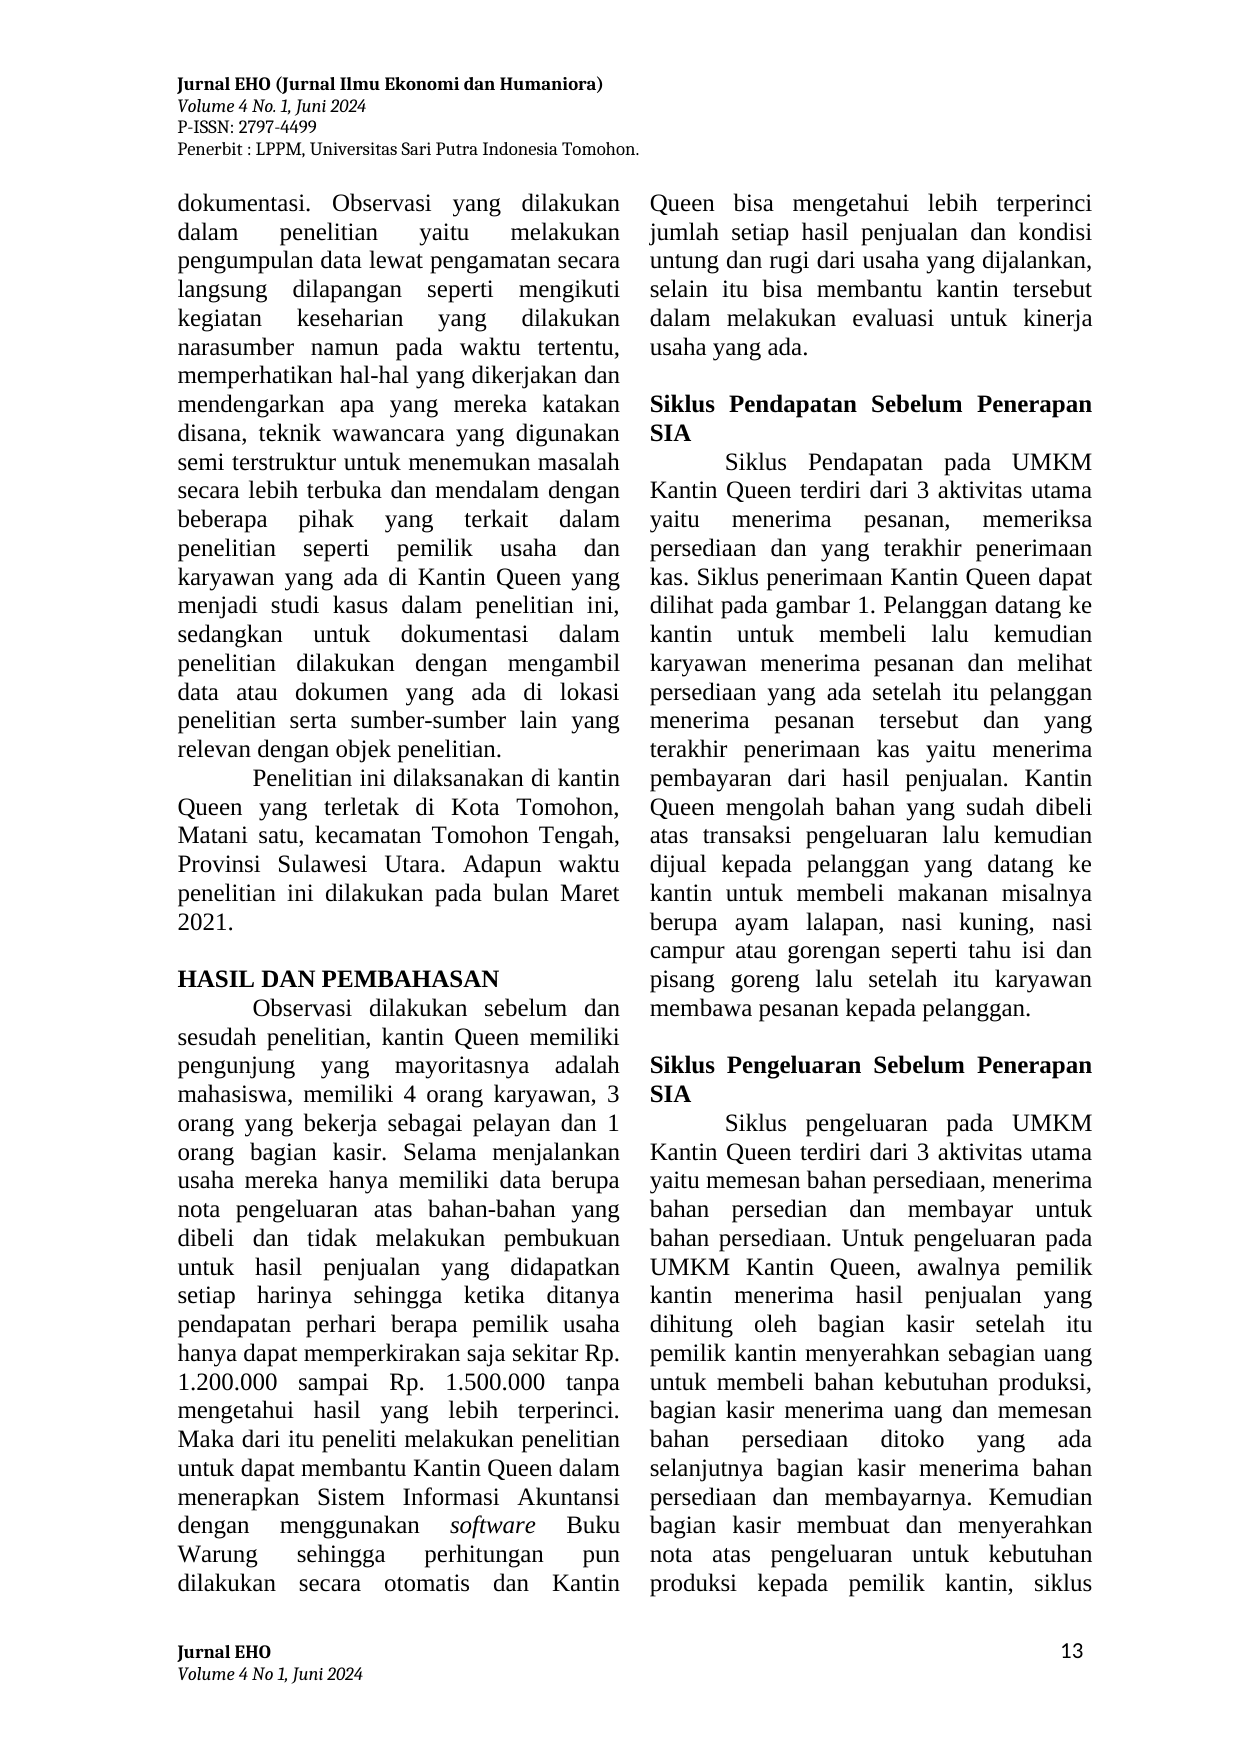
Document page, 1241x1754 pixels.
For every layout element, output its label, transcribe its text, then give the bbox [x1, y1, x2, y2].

text HASIL DAN PEMBAHASAN [177, 964, 620, 993]
text Observasi dilakukan sebelum dan sesudah penelitian, kantin Queen memiliki pengunjung yang mayoritasnya adalah mahasiswa, memiliki 4 orang karyawan, 3 orang yang bekerja sebagai pelayan dan 1 orang bagian kasir. Selama menjalankan usaha mereka hanya memiliki data berupa nota pengeluaran atas bahan-bahan yang dibeli dan tidak melakukan pembukuan untuk hasil penjualan yang didapatkan setiap harinya sehingga ketika ditanya pendapatan perhari berapa pemilik usaha hanya dapat memperkirakan saja sekitar Rp. 1.200.000 sampai Rp. 1.500.000 tanpa mengetahui hasil yang lebih terperinci. Maka dari itu peneliti melakukan penelitian untuk dapat membantu Kantin Queen dalam menerapkan Sistem Informasi Akuntansi dengan menggunakan software Buku Warung sehingga perhitungan pun dilakukan secara otomatis dan Kantin Queen bisa mengetahui lebih terperinci jumlah setiap hasil penjualan dan kondisi untung dan rugi dari usaha yang dijalankan, selain itu bisa membantu kantin tersebut dalam melakukan evaluasi untuk kinerja usaha yang ada. [177, 993, 620, 1597]
text Siklus Pengeluaran Sebelum Penerapan SIA [649, 1051, 1092, 1108]
text Siklus Pendapatan pada UMKM Kantin Queen terdiri dari 3 aktivitas utama yaitu menerima pesanan, memeriksa persediaan dan yang terakhir penerimaan kas. Siklus penerimaan Kantin Queen dapat dilihat pada gambar 1. Pelanggan datang ke kantin untuk membeli lalu kemudian karyawan menerima pesanan dan melihat persediaan yang ada setelah itu pelanggan menerima pesanan tersebut dan yang terakhir penerimaan kas yaitu menerima pembayaran dari hasil penjualan. Kantin Queen mengolah bahan yang sudah dibeli atas transaksi pengeluaran lalu kemudian dijual kepada pelanggan yang datang ke kantin untuk membeli makanan misalnya berupa ayam lalapan, nasi kuning, nasi campur atau gorengan seperti tahu isi dan pisang goreng lalu setelah itu karyawan membawa pesanan kepada pelanggan. [649, 447, 1092, 1022]
text Siklus Pendapatan Sebelum Penerapan SIA [649, 389, 1092, 447]
text Penelitian ini dilaksanakan di kantin Queen yang terletak di Kota Tomohon, Matani satu, kecamatan Tomohon Tengah, Provinsi Sulawesi Utara. Adapun waktu penelitian ini dilakukan pada bulan Maret 2021. [177, 763, 620, 936]
text Observasi dilakukan sebelum dan sesudah penelitian, kantin Queen memiliki pengunjung yang mayoritasnya adalah mahasiswa, memiliki 4 orang karyawan, 3 orang yang bekerja sebagai pelayan dan 1 orang bagian kasir. Selama menjalankan usaha mereka hanya memiliki data berupa nota pengeluaran atas bahan-bahan yang dibeli dan tidak melakukan pembukuan untuk hasil penjualan yang didapatkan setiap harinya sehingga ketika ditanya pendapatan perhari berapa pemilik usaha hanya dapat memperkirakan saja sekitar Rp. 1.200.000 sampai Rp. 1.500.000 tanpa mengetahui hasil yang lebih terperinci. Maka dari itu peneliti melakukan penelitian untuk dapat membantu Kantin Queen dalam menerapkan Sistem Informasi Akuntansi dengan menggunakan software Buku Warung sehingga perhitungan pun dilakukan secara otomatis dan Kantin Queen bisa mengetahui lebih terperinci jumlah setiap hasil penjualan dan kondisi untung dan rugi dari usaha yang dijalankan, selain itu bisa membantu kantin tersebut dalam melakukan evaluasi untuk kinerja usaha yang ada. [649, 188, 1092, 361]
